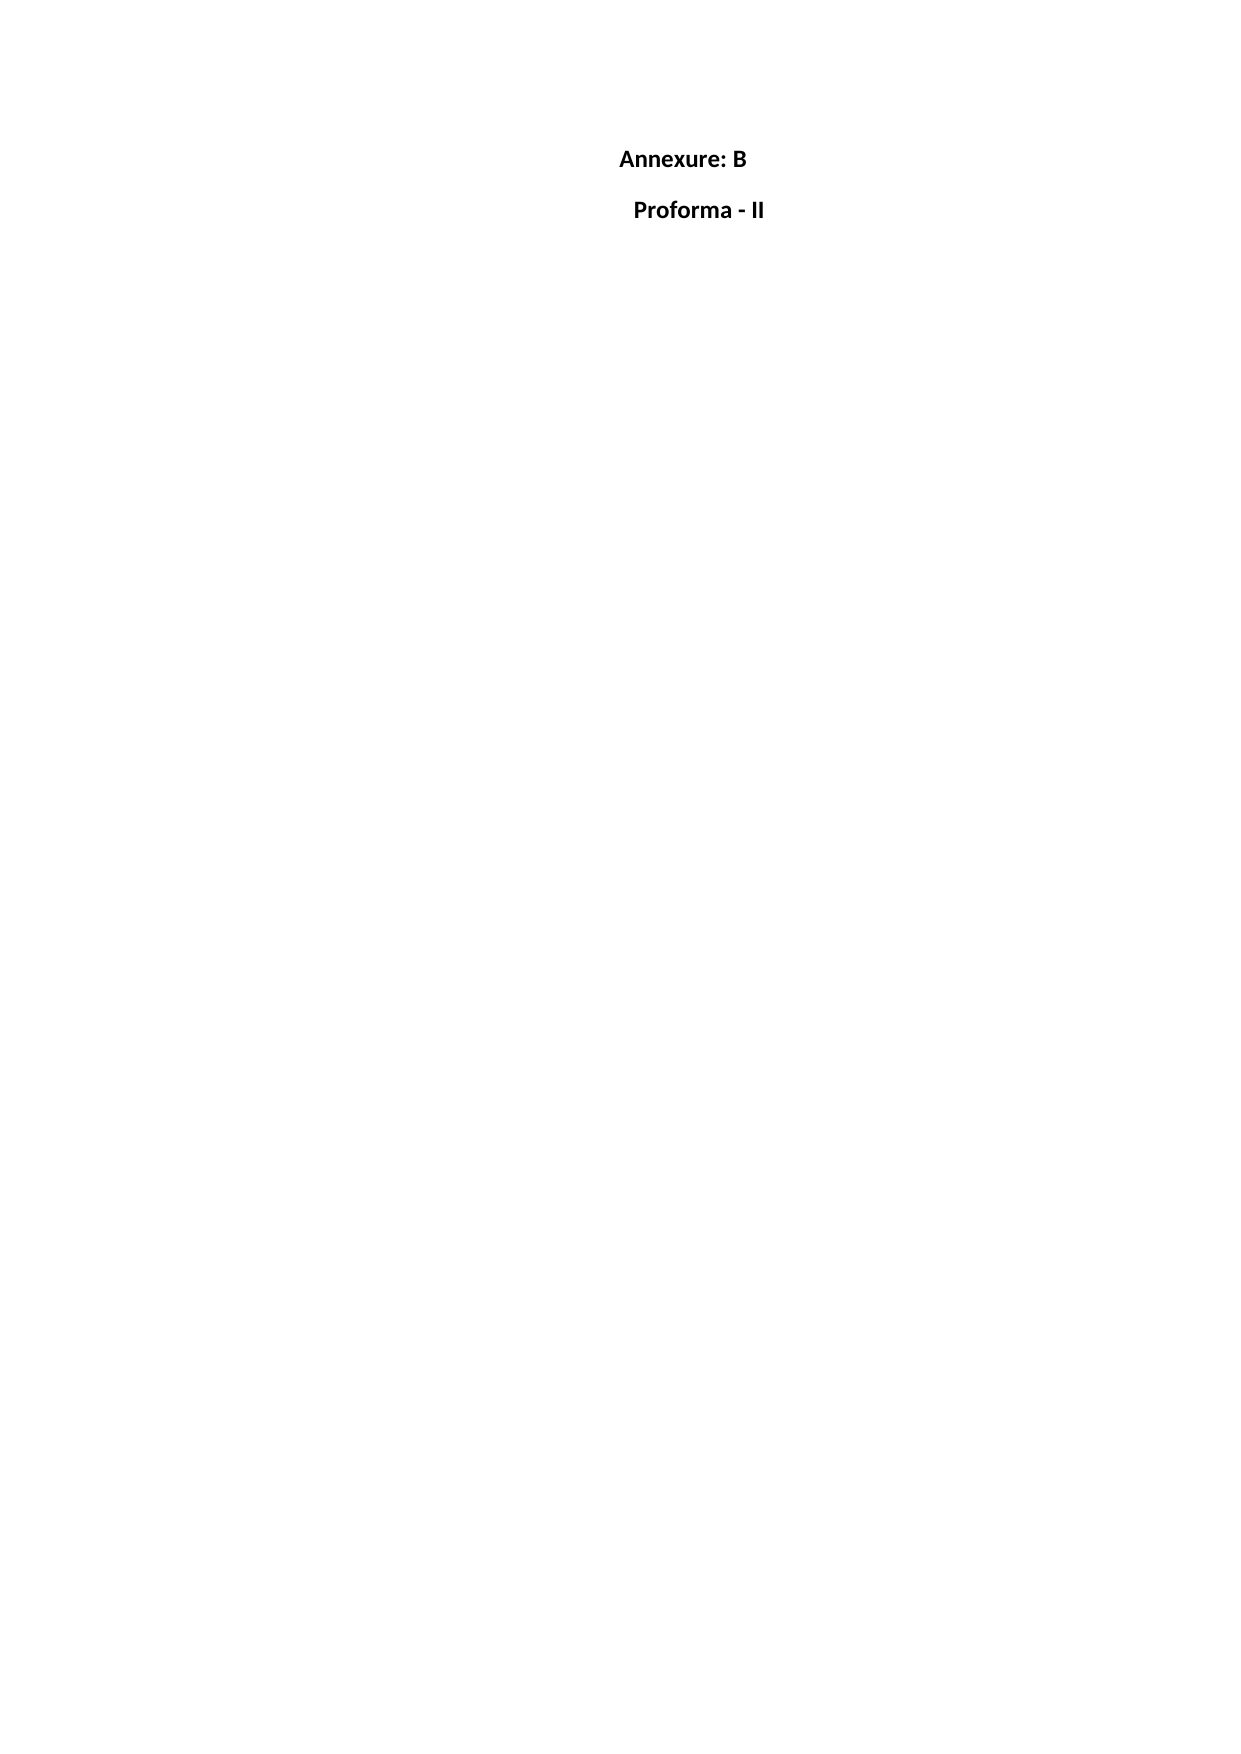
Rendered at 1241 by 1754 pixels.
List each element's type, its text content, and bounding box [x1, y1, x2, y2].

text Annexure: B [619, 144, 1101, 174]
text Proforma - II [634, 194, 1101, 224]
